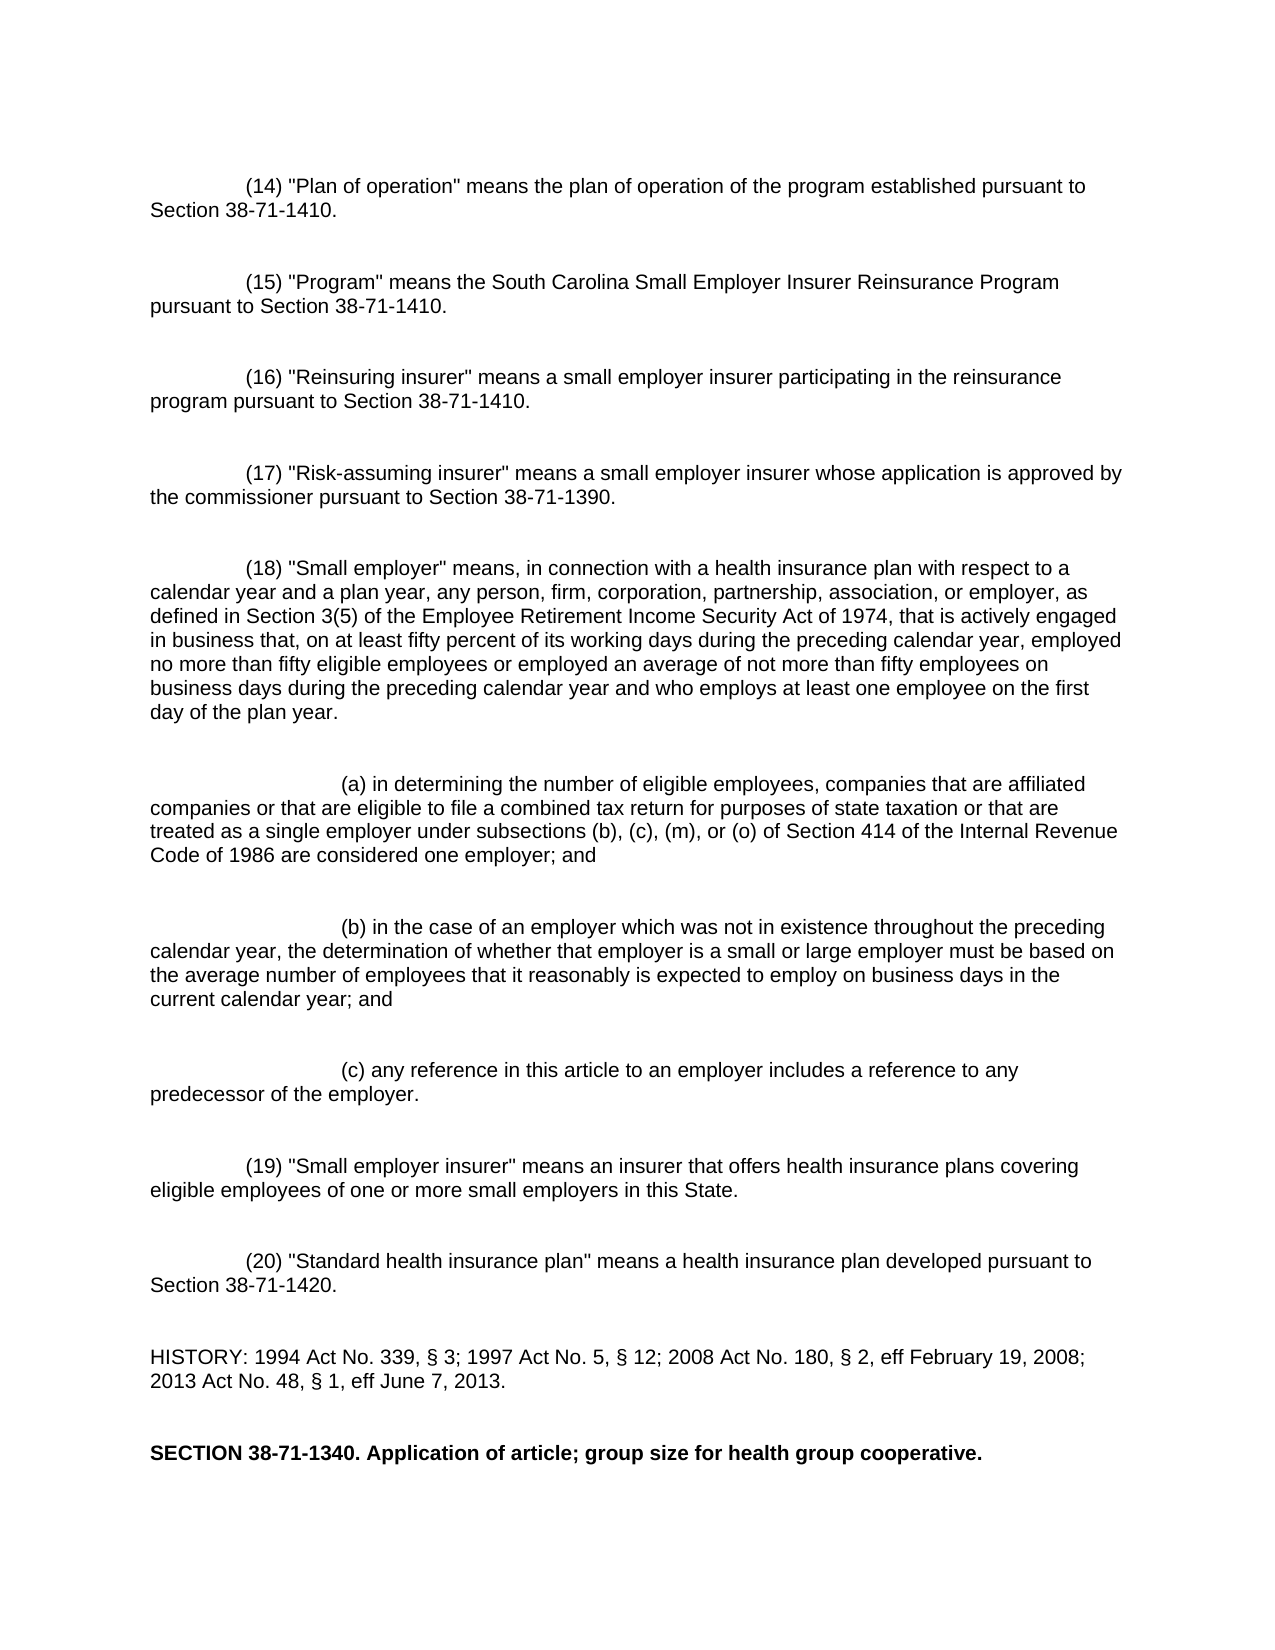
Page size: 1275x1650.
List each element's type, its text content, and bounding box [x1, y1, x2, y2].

text (c) any reference in this article to an employer includes a reference to any predecessor of the employer. [150, 1058, 1125, 1130]
text (16) "Reinsuring insurer" means a small employer insurer participating in the reinsurance program pursuant to Section 38-71-1410. [150, 365, 1125, 437]
text (17) "Risk-assuming insurer" means a small employer insurer whose application is approved by the commissioner pursuant to Section 38-71-1390. [150, 461, 1125, 532]
text HISTORY: 1994 Act No. 339, § 3; 1997 Act No. 5, § 12; 2008 Act No. 180, § 2, eff February 19, 2008; 2013 Act No. 48, § 1, eff June 7, 2013. [150, 1345, 1125, 1416]
text (b) in the case of an employer which was not in existence throughout the preceding calendar year, the determination of whether that employer is a small or large employer must be based on the average number of employees that it reasonably is expected to employ on business days in the current calendar year; and [150, 915, 1125, 1034]
text (20) "Standard health insurance plan" means a health insurance plan developed pursuant to Section 38-71-1420. [150, 1249, 1125, 1321]
text (19) "Small employer insurer" means an insurer that offers health insurance plans covering eligible employees of one or more small employers in this State. [150, 1154, 1125, 1225]
text (18) "Small employer" means, in connection with a health insurance plan with respect to a calendar year and a plan year, any person, firm, corporation, partnership, association, or employer, as defined in Section 3(5) of the Employee Retirement Income Security Act of 1974, that is actively engaged in business that, on at least fifty percent of its working days during the preceding calendar year, employed no more than fifty eligible employees or employed an average of not more than fifty employees on business days during the preceding calendar year and who employs at least one employee on the first day of the plan year. [150, 556, 1125, 747]
text (14) "Plan of operation" means the plan of operation of the program established pursuant to Section 38-71-1410. [150, 174, 1125, 246]
text (15) "Program" means the South Carolina Small Employer Insurer Reinsurance Program pursuant to Section 38-71-1410. [150, 269, 1125, 341]
text SECTION 38-71-1340. Application of article; group size for health group cooperative. [150, 1440, 1125, 1488]
text (a) in determining the number of eligible employees, companies that are affiliated companies or that are eligible to file a combined tax return for purposes of state taxation or that are treated as a single employer under subsections (b), (c), (m), or (o) of Section 414 of the Internal Revenue Code of 1986 are considered one employer; and [150, 771, 1125, 891]
